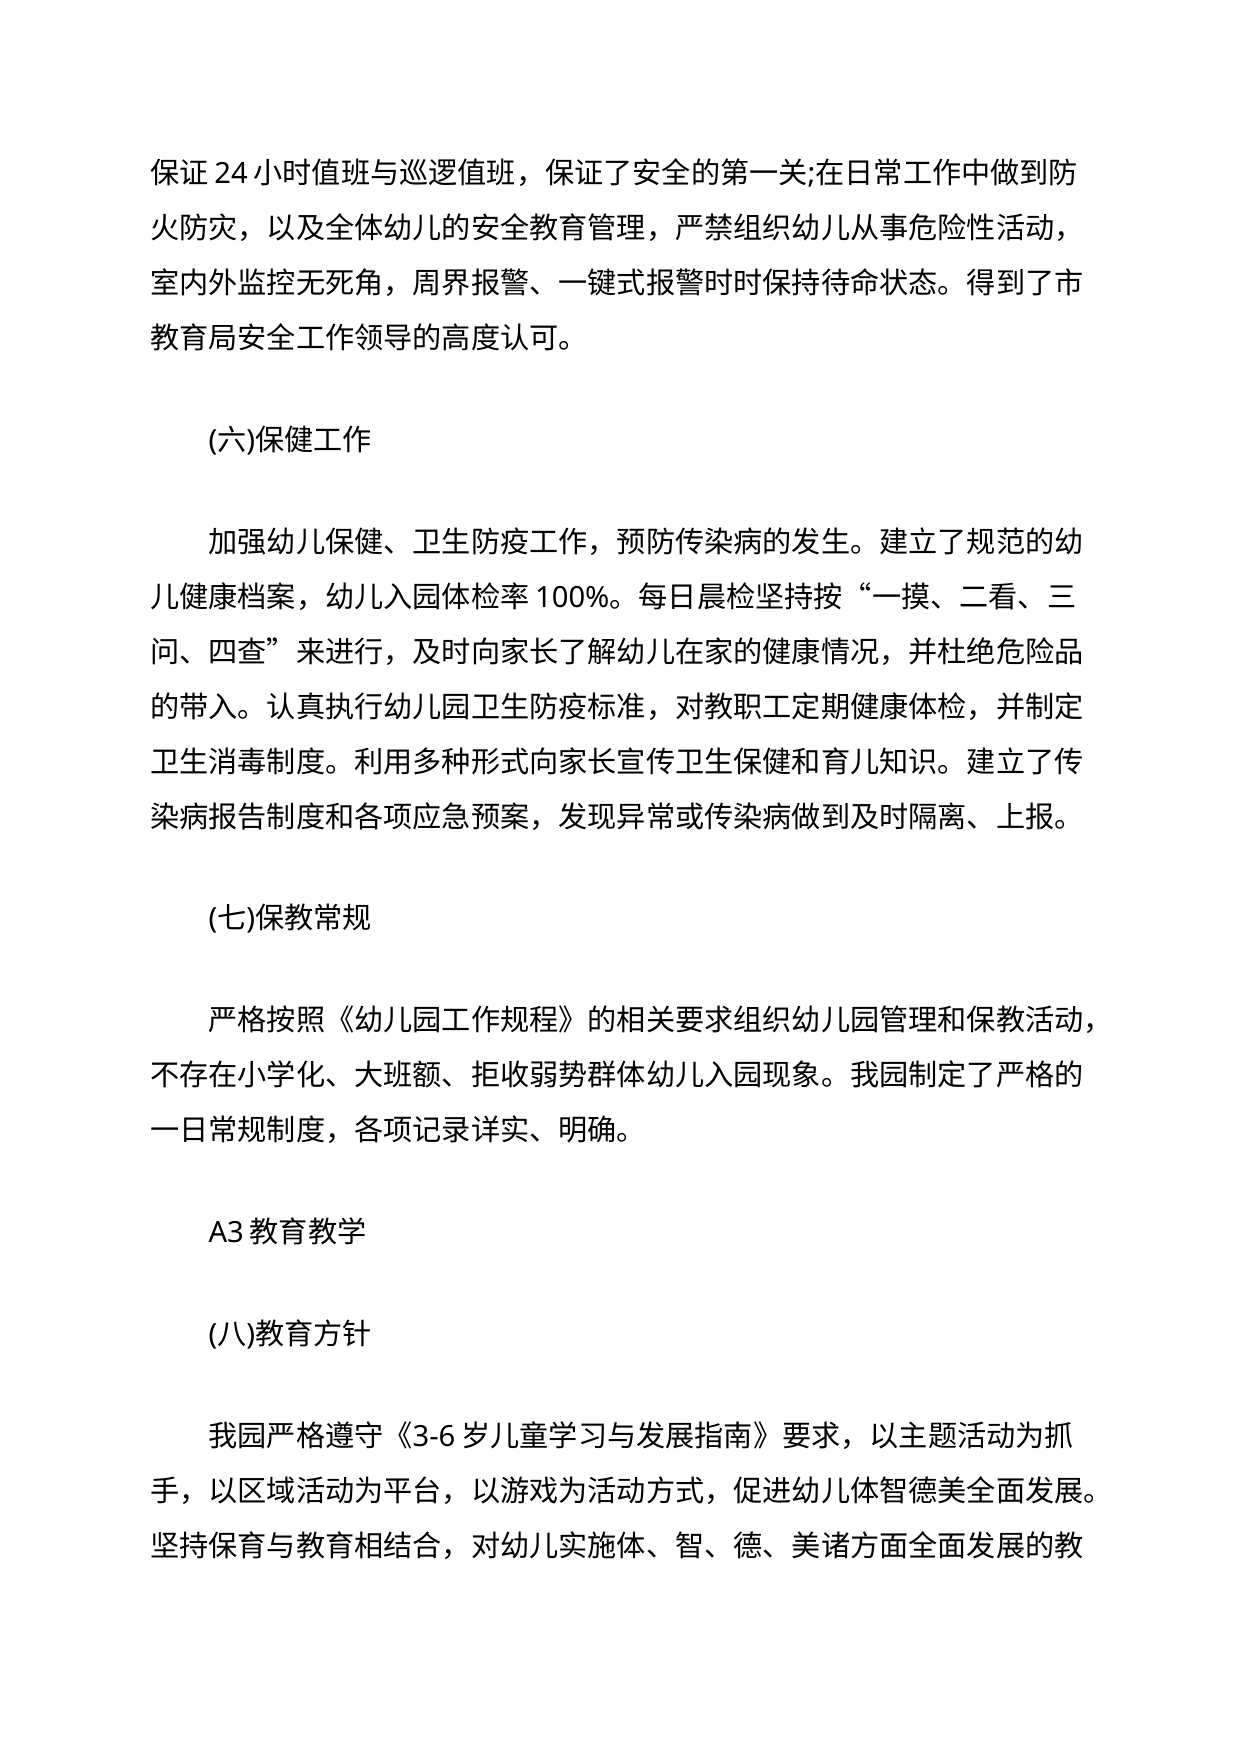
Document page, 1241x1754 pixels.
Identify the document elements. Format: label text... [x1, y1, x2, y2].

text (六)保健工作 [150, 417, 1090, 459]
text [150, 150, 1090, 357]
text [150, 1412, 1090, 1564]
text 加强幼儿保健、卫生防疫工作，预防传染病的发生。建立了规范的幼儿健康档案，幼儿入园体检率100%。每日晨检坚持按“一摸、二看、三问、四查”来进行，及时向家长了解幼儿在家的健康情况，并杜绝危险品的带入。认真执行幼儿园卫生防疫标准，对教职工定期健康体检，并制定卫生消毒制度。利用多种形式向家长宣传卫生保健和育儿知识。建立了传染病报告制度和各项应急预案，发现异常或传染病做到及时隔离、上报。 [150, 518, 1090, 835]
text A3教育教学 [150, 1208, 1090, 1251]
text 严格按照《幼儿园工作规程》的相关要求组织幼儿园管理和保教活动，不存在小学化、大班额、拒收弱势群体幼儿入园现象。我园制定了严格的一日常规制度，各项记录详实、明确。 [150, 997, 1090, 1149]
text (八)教育方针 [150, 1310, 1090, 1353]
text (七)保教常规 [150, 895, 1090, 937]
